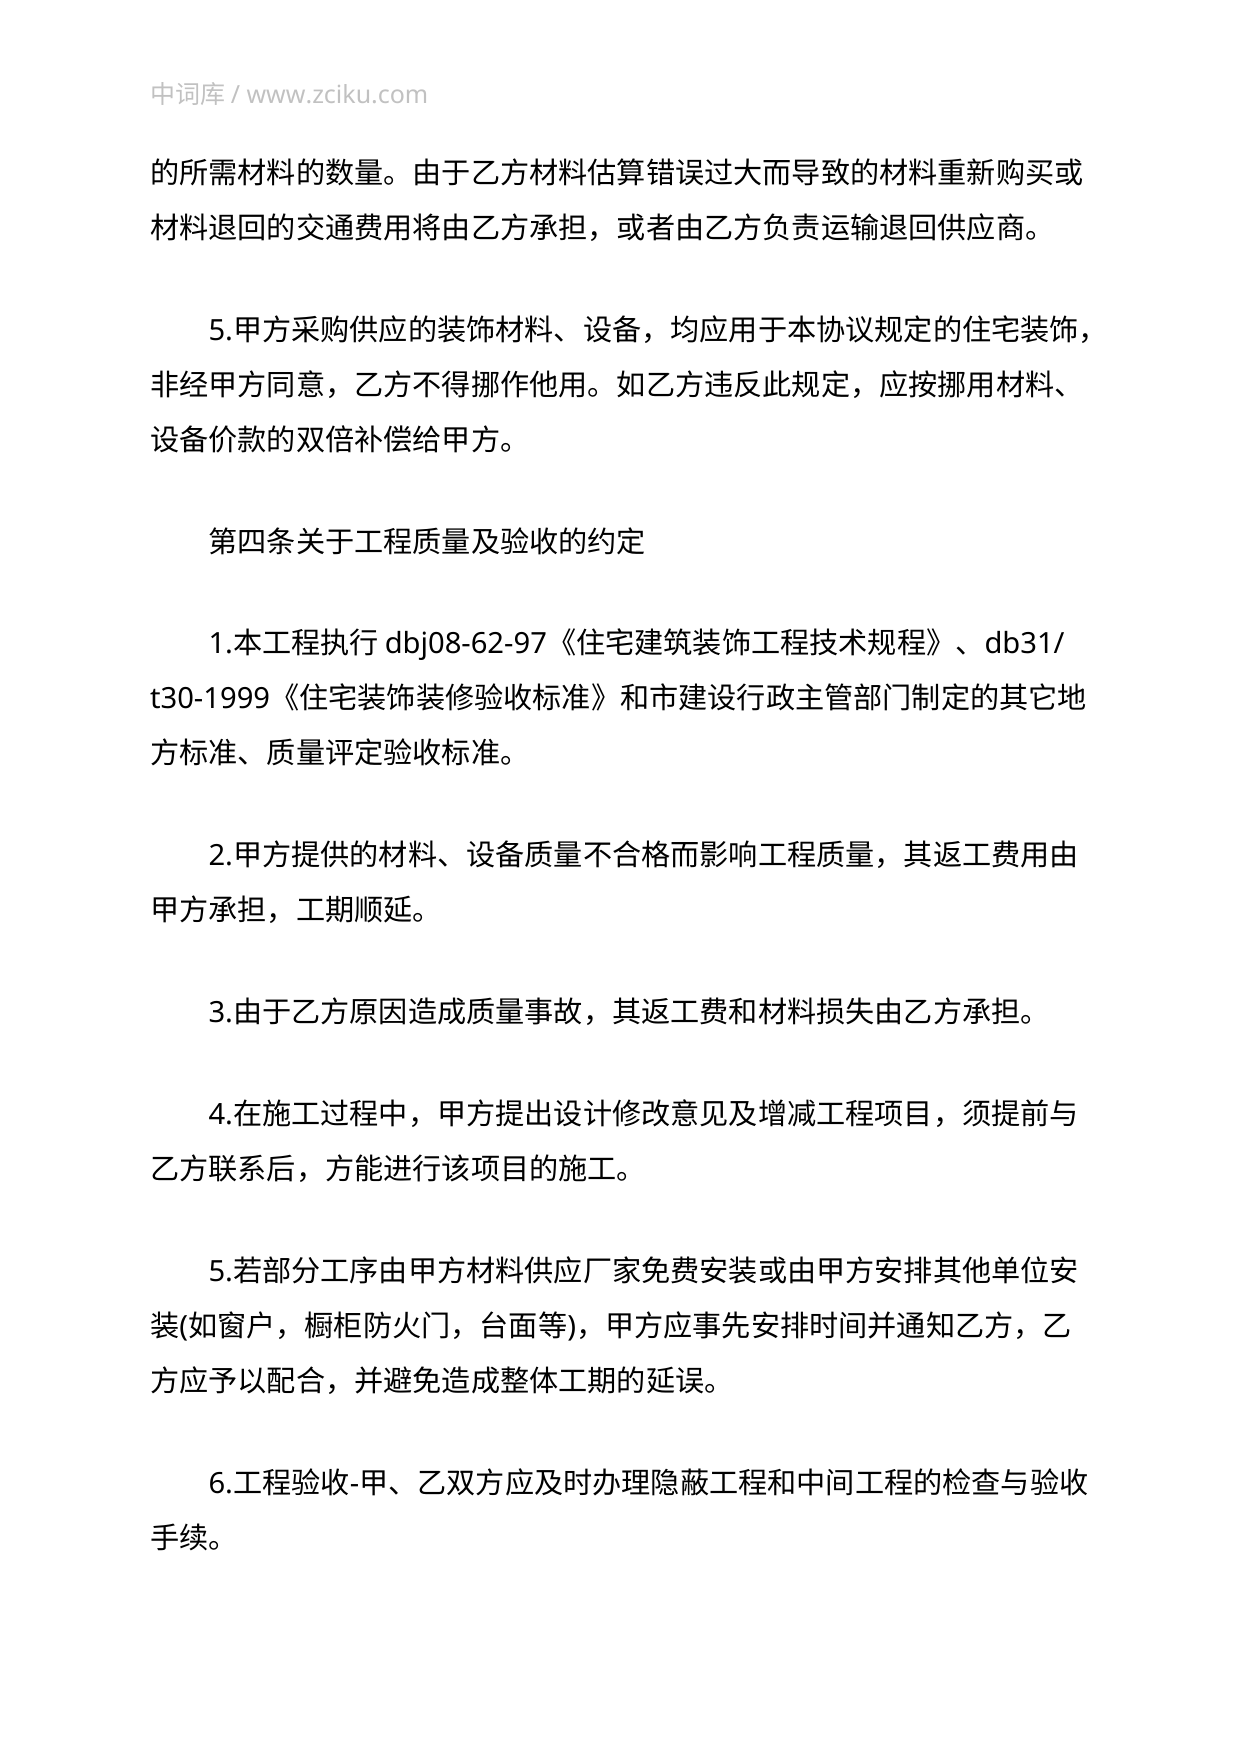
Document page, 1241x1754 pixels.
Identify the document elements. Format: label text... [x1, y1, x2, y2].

text 5.甲方采购供应的装饰材料、设备，均应用于本协议规定的住宅装饰，非经甲方同意，乙方不得挪作他用。如乙方违反此规定，应按挪用材料、设备价款的双倍补偿给甲方。 [150, 307, 1090, 459]
text 第四条关于工程质量及验收的约定 [150, 518, 1090, 561]
text 2.甲方提供的材料、设备质量不合格而影响工程质量，其返工费用由甲方承担，工期顺延。 [150, 832, 1090, 929]
text 5.若部分工序由甲方材料供应厂家免费安装或由甲方安排其他单位安装(如窗户，橱柜防火门，台面等)，甲方应事先安排时间并通知乙方，乙方应予以配合，并避免造成整体工期的延误。 [150, 1247, 1090, 1400]
text 6.工程验收-甲、乙双方应及时办理隐蔽工程和中间工程的检查与验收手续。 [150, 1459, 1090, 1556]
text 1.本工程执行dbj08-62-97《住宅建筑装饰工程技术规程》、db31/t30-1999《住宅装饰装修验收标准》和市建设行政主管部门制定的其它地方标准、质量评定验收标准。 [150, 620, 1090, 772]
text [150, 150, 1090, 247]
text 4.在施工过程中，甲方提出设计修改意见及增减工程项目，须提前与乙方联系后，方能进行该项目的施工。 [150, 1091, 1090, 1188]
text 3.由于乙方原因造成质量事故，其返工费和材料损失由乙方承担。 [150, 989, 1090, 1031]
